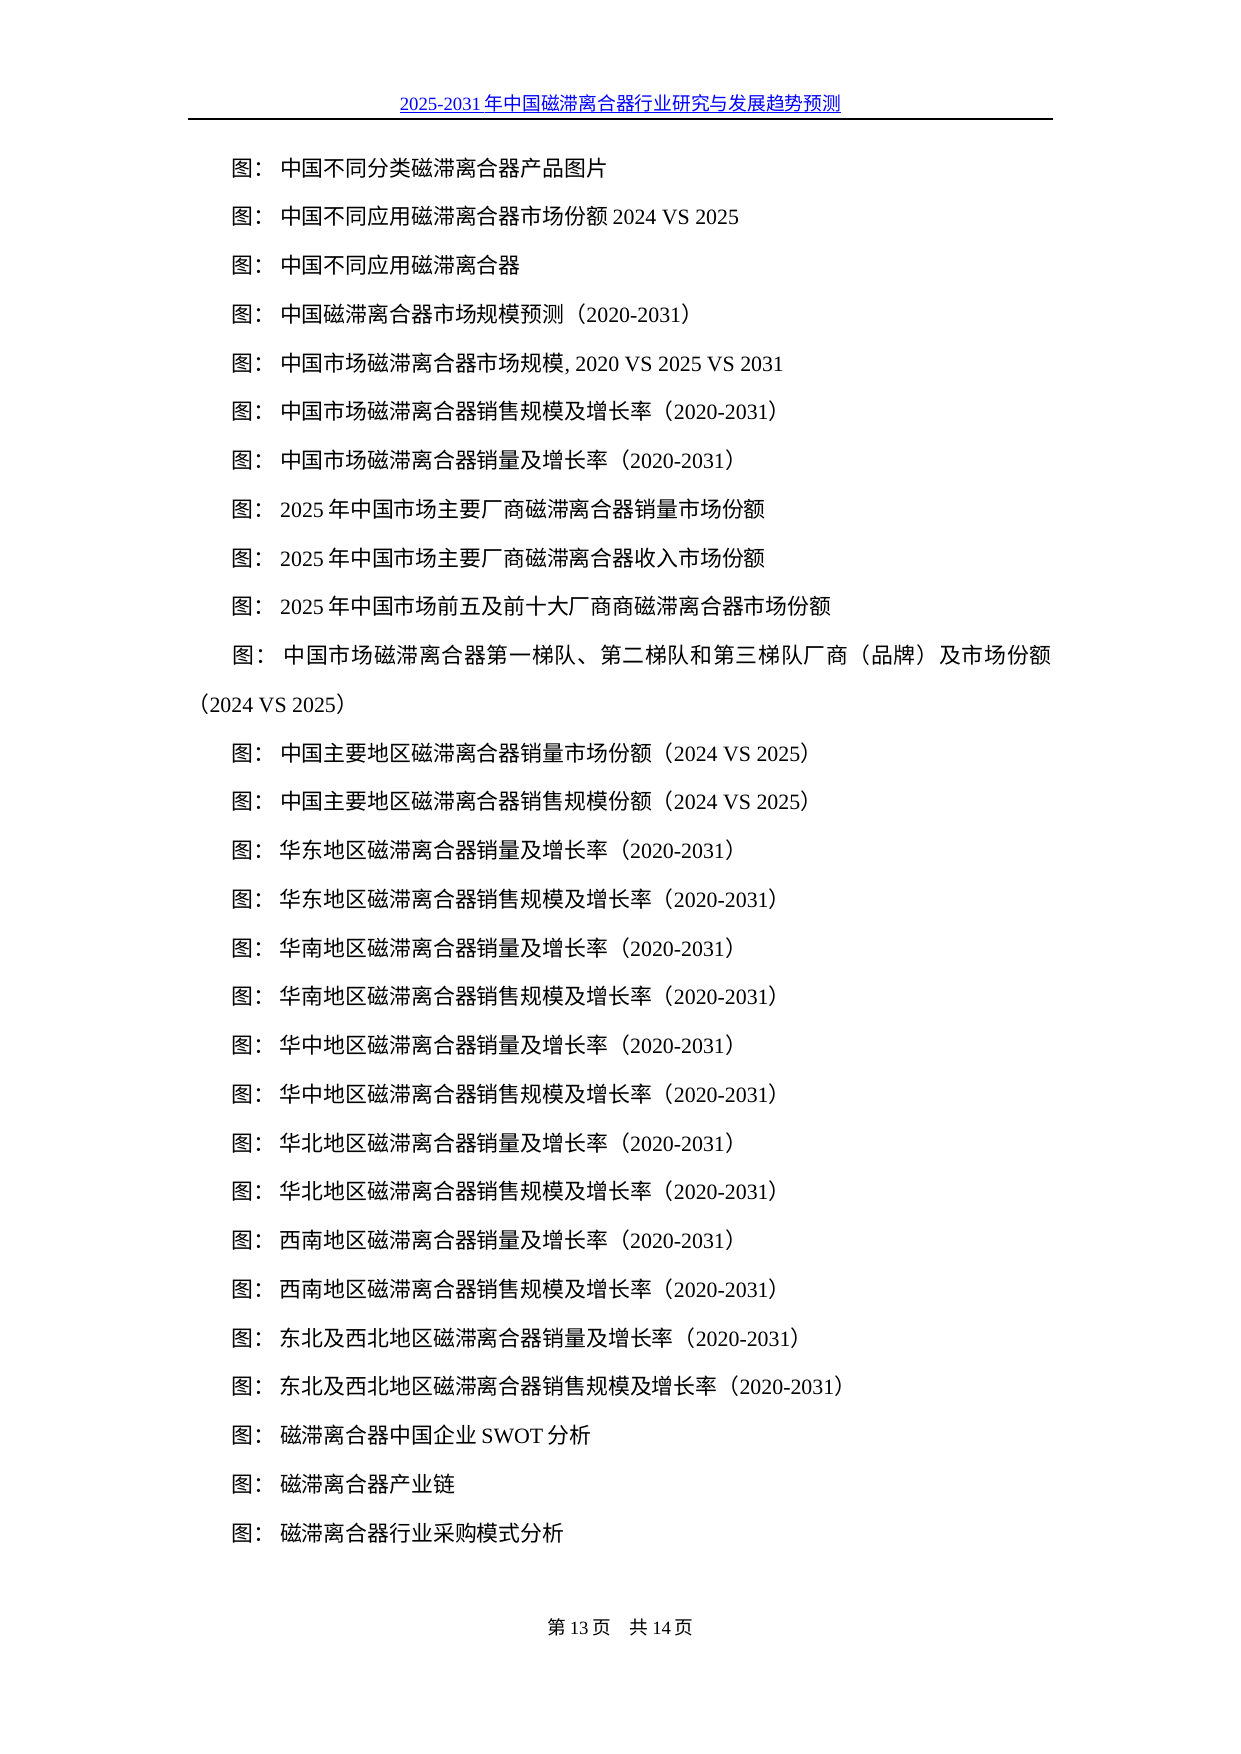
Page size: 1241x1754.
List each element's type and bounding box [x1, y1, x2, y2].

text [187, 150, 1053, 1548]
